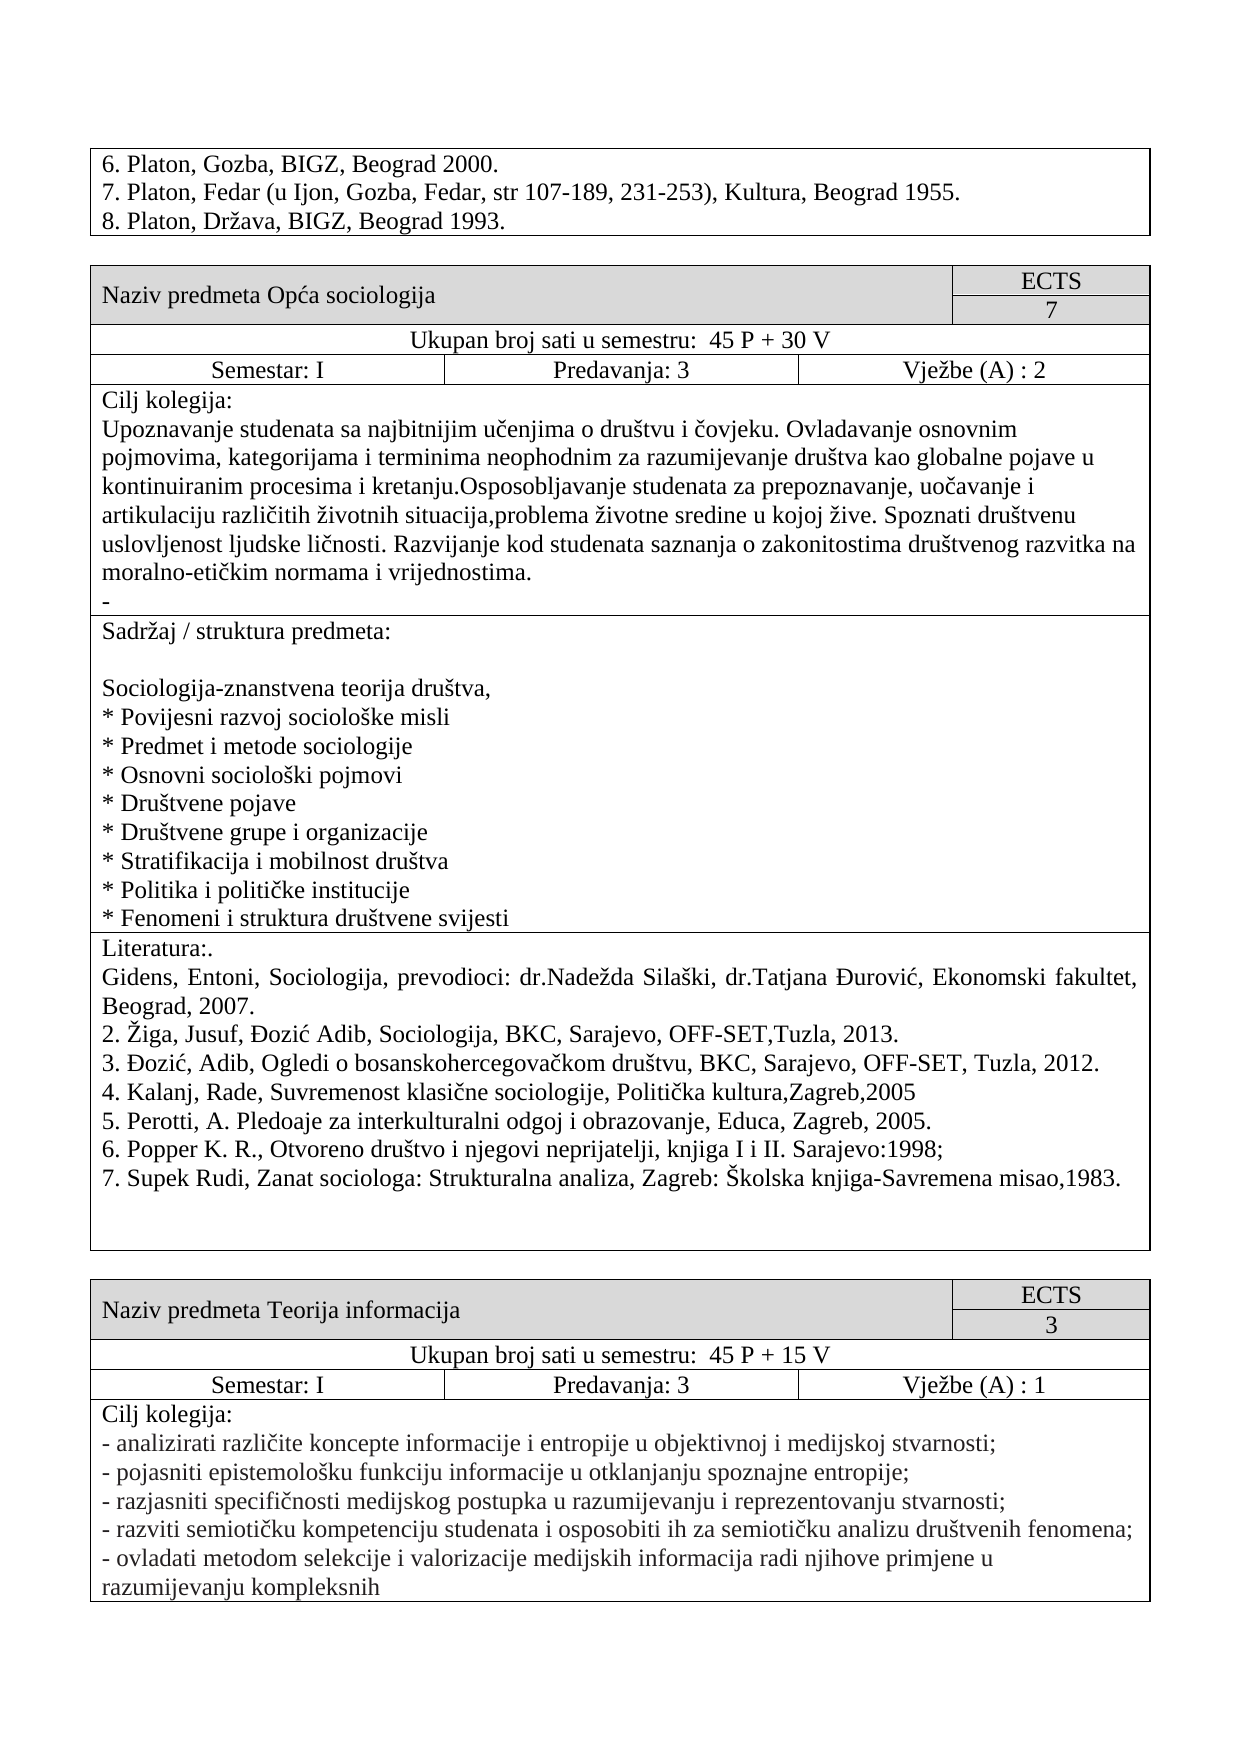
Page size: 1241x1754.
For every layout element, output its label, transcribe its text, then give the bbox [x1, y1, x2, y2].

table_cell Ukupan broj sati u semestru: 45 P + 30 V [91, 325, 1149, 354]
table_cell Semestar: I [91, 355, 444, 384]
table_cell 7 [953, 296, 1149, 324]
table_cell Literatura:. Gidens, Entoni, Sociologija, prevodioci: dr.Nadežda Silaški, dr.Tatjana Đurović, Ekonomski fakultet, Beograd, 2007. 2. Žiga, Jusuf, Đozić Adib, Sociologija, BKC, Sarajevo, OFF-SET,Tuzla, 2013. 3. Đozić, Adib, Ogledi o bosanskohercegovačkom društvu, BKC, Sarajevo, OFF-SET, Tuzla, 2012. 4. Kalanj, Rade, Suvremenost klasične sociologije, Politička kultura,Zagreb,2005 5. Perotti, A. Pledoaje za interkulturalni odgoj i obrazovanje, Educa, Zagreb, 2005. 6. Popper K. R., Otvoreno društvo i njegovi neprijatelji, knjiga I i II. Sarajevo:1998; 7. Supek Rudi, Zanat sociologa: Strukturalna analiza, Zagreb: Školska knjiga-Savremena misao,1983. [91, 933, 1149, 1249]
table_cell Predavanja: 3 [445, 355, 798, 384]
table_cell Cilj kolegija: Upoznavanje studenata sa najbitnijim učenjima o društvu i čovjeku. Ovladavanje osnovnim pojmovima, kategorijama i terminima neophodnim za razumijevanje društva kao globalne pojave u kontinuiranim procesima i kretanju.Osposobljavanje studenata za prepoznavanje, uočavanje i artikulaciju različitih životnih situacija,problema životne sredine u kojoj žive. Spoznati društvenu uslovljenost ljudske ličnosti. Razvijanje kod studenata saznanja o zakonitostima društvenog razvitka na moralno-etičkim normama i vrijednostima. [91, 385, 1149, 615]
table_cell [91, 1400, 1149, 1601]
table_header ECTS [953, 266, 1149, 294]
table_cell Vježbe (A) : 2 [799, 355, 1149, 384]
table_header ECTS [953, 1280, 1149, 1309]
table_cell Semestar: I [91, 1370, 444, 1398]
table_cell Ukupan broj sati u semestru: 45 P + 15 V [91, 1340, 1149, 1369]
table_cell Sadržaj / struktura predmeta: Sociologija-znanstvena teorija društva, * Povijesni razvoj sociološke misli * Predmet i metode sociologije * Osnovni sociološki pojmovi * Društvene pojave * Društvene grupe i organizacije * Stratifikacija i mobilnost društva * Politika i političke institucije * Fenomeni i struktura društvene svijesti [91, 616, 1149, 932]
table_cell Vježbe (A) : 1 [799, 1370, 1149, 1398]
table_header Naziv predmeta Teorija informacija [91, 1280, 952, 1339]
table_header Naziv predmeta Opća sociologija [91, 266, 952, 324]
table_cell 3 [953, 1310, 1149, 1339]
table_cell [91, 149, 1149, 235]
table_cell Predavanja: 3 [445, 1370, 798, 1398]
